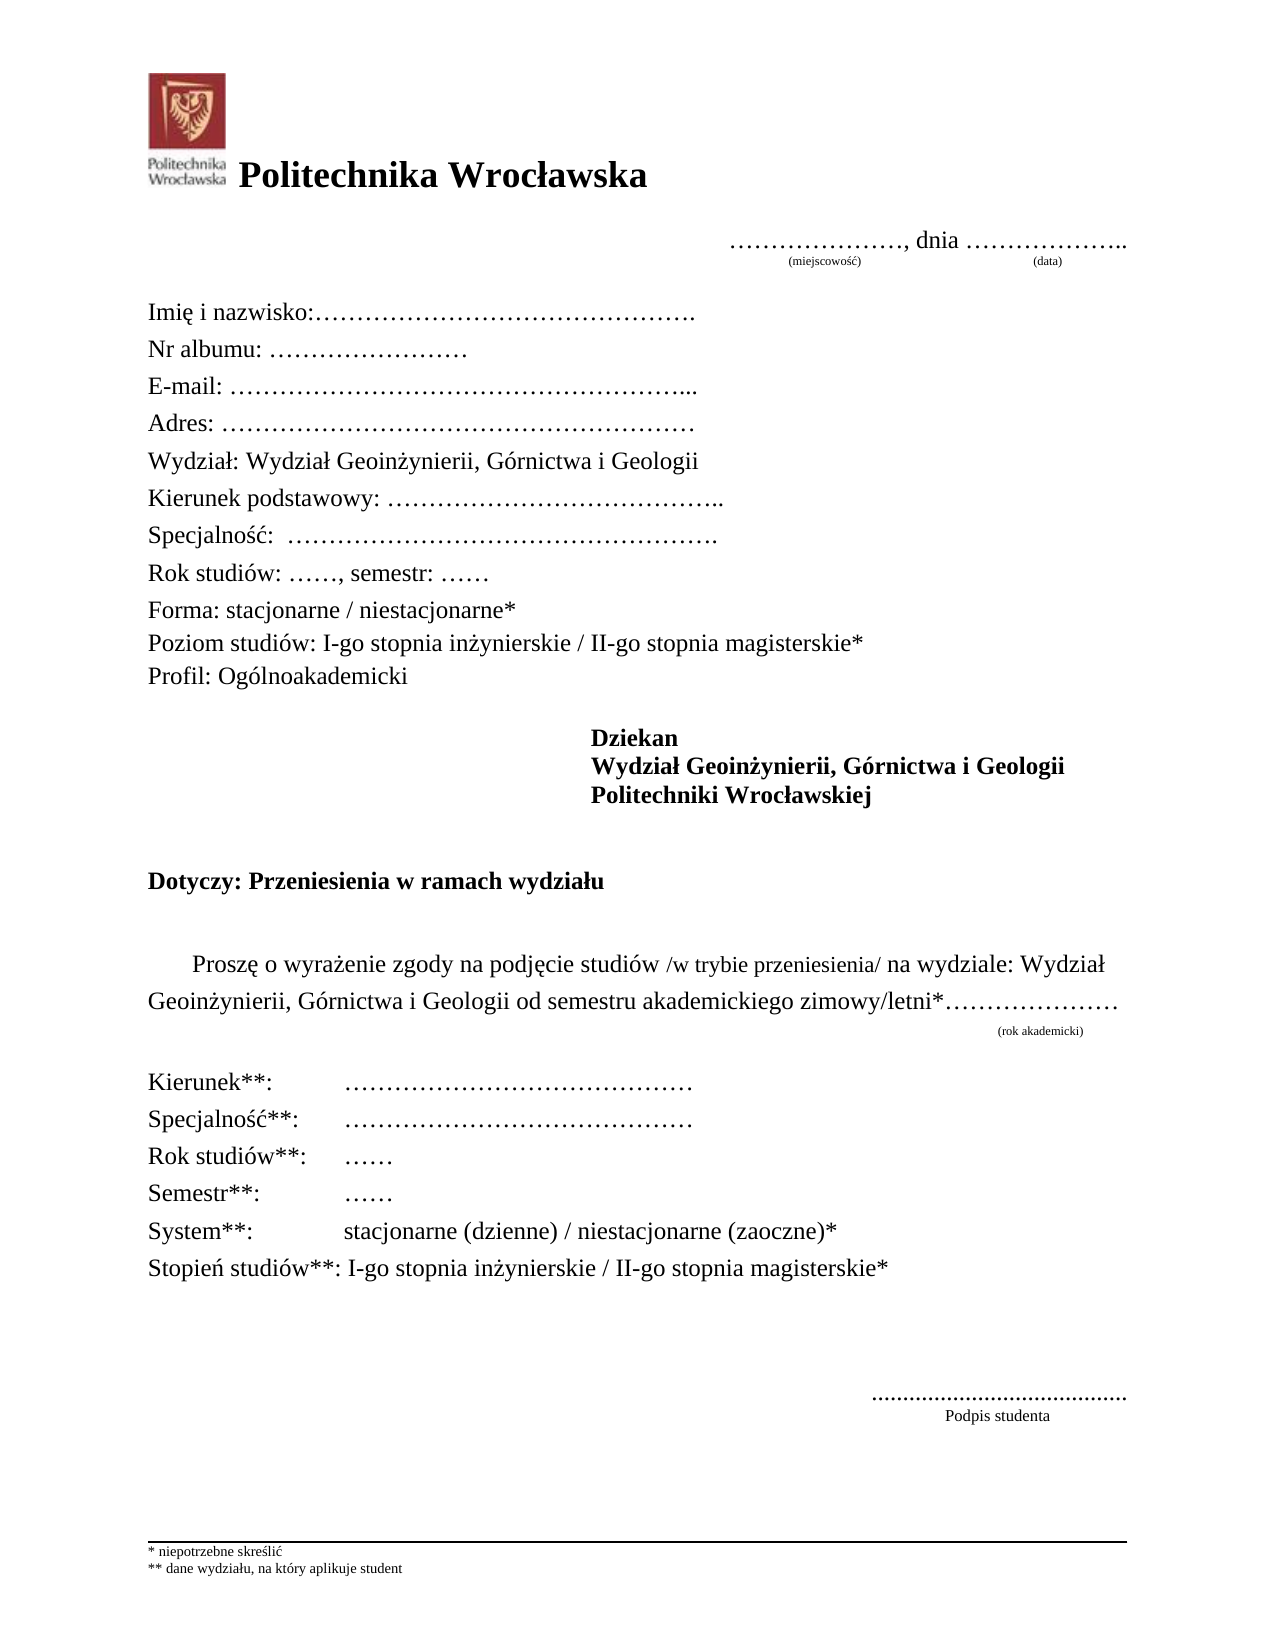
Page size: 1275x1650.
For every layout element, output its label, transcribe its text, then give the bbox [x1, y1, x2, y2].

text Wydział Geoinżynierii, Górnictwa i Geologii [148, 751, 1127, 780]
text Semestr**: …… [148, 1178, 1127, 1207]
text Profil: Ogólnoakademicki [148, 661, 1127, 690]
subtitle Specjalność: ……………………………………………. [148, 520, 1127, 549]
text Rok studiów**: …… [148, 1141, 1127, 1170]
text Specjalność**: …………………………………… [148, 1104, 1127, 1133]
picture [147, 73, 226, 188]
subtitle (miejscowość) (data) [748, 253, 1127, 268]
subtitle Nr albumu: …………………… [148, 334, 1127, 363]
subtitle Poziom studiów: I-go stopnia inżynierskie / II-go stopnia magisterskie* [148, 628, 1127, 657]
text System**: stacjonarne (dzienne) / niestacjonarne (zaoczne)* [148, 1216, 1127, 1244]
subtitle Politechniki Wrocławskiej [148, 780, 1127, 809]
text ......................................... [148, 1377, 1127, 1405]
subtitle Kierunek podstawowy: ………………………………….. [148, 483, 1127, 512]
text Proszę o wyrażenie zgody na podjęcie studiów /w trybie przeniesienia/ na wydziale: Wydział Geoinżynierii, Górnictwa i Geologii od semestru akademickiego zimowy/letni*………………… [148, 949, 1127, 1015]
subtitle E-mail: ………………………………………………... [148, 371, 1127, 400]
text Dziekan [148, 723, 1127, 751]
text Kierunek**: …………………………………… [148, 1067, 1127, 1095]
subtitle Rok studiów: ……, semestr: …… [148, 558, 1127, 586]
text Dotyczy: Przeniesienia w ramach wydziału [148, 866, 1127, 895]
subtitle Imię i nazwisko:………………………………………. [148, 297, 1127, 325]
text Stopień studiów**: I-go stopnia inżynierskie / II-go stopnia magisterskie* [148, 1253, 1127, 1282]
text (rok akademicki) [898, 1023, 1127, 1038]
text Podpis studenta [148, 1405, 1127, 1424]
subtitle Wydział: Wydział Geoinżynierii, Górnictwa i Geologii [148, 446, 1127, 474]
subtitle Forma: stacjonarne / niestacjonarne* [148, 595, 1127, 624]
subtitle Adres: ………………………………………………… [148, 408, 1127, 437]
text …………………, dnia ……………….. [148, 225, 1127, 253]
